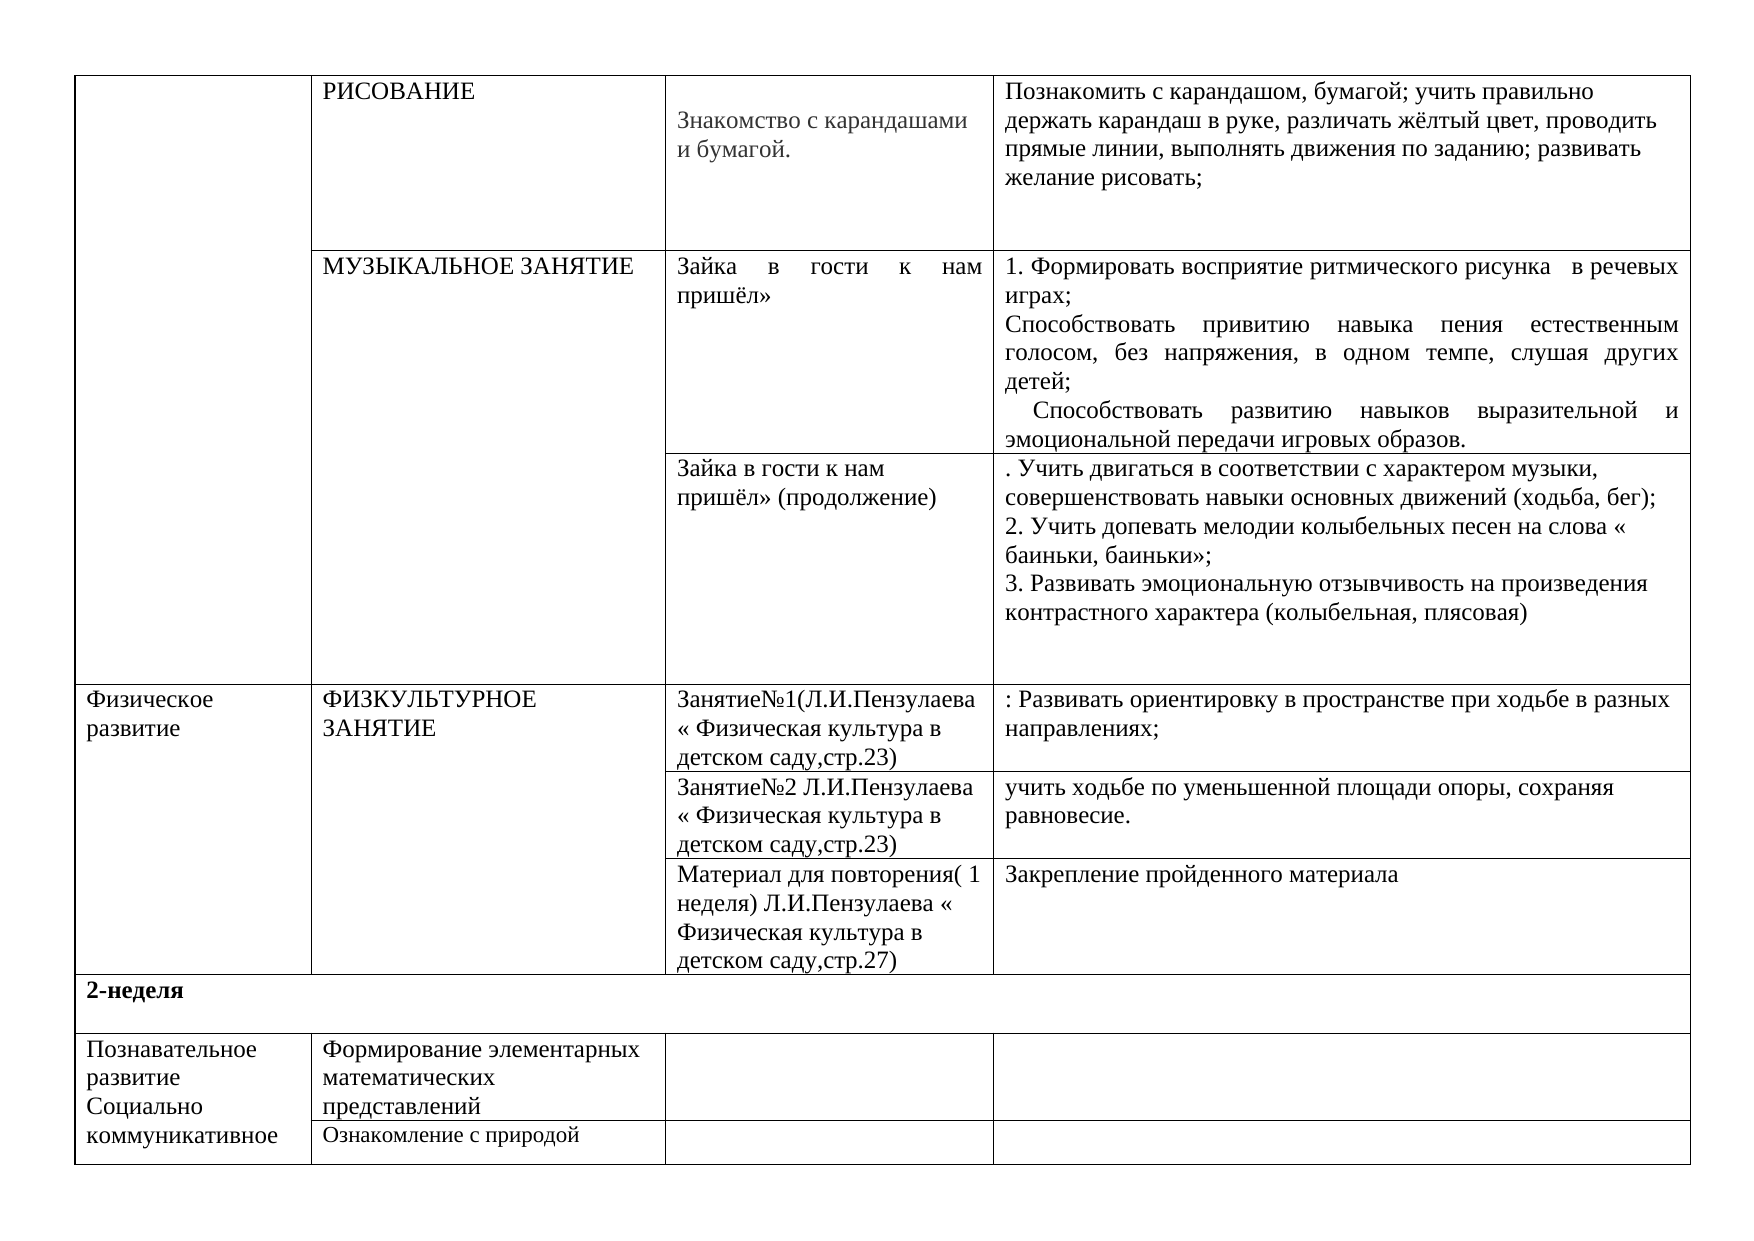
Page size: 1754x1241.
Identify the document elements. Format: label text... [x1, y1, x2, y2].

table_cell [312, 1121, 665, 1164]
table_cell Формирование элементарных математических представлений [312, 1034, 665, 1120]
table_cell РИСОВАНИЕ [312, 76, 665, 250]
table_cell 1. Формировать восприятие ритмического рисунка в речевых играх; Способствовать привитию навыка пения естественным голосом, без напряжения, в одном темпе, слушая других детей; Способствовать развитию навыков выразительной и эмоциональной передачи игровых образов. [994, 251, 1690, 452]
table_cell . Учить двигаться в соответствии с характером музыки, совершенствовать навыки основных движений (ходьба, бег); 2. Учить допевать мелодии колыбельных песен на слова « баиньки, баиньки»; 3. Развивать эмоциональную отзывчивость на произведения контрастного характера (колыбельная, плясовая) [994, 454, 1690, 683]
table_cell Зайка в гости к нам пришёл» (продолжение) [666, 454, 993, 683]
table_cell Занятие№1(Л.И.Пензулаева « Физическая культура в детском саду,стр.23) [666, 685, 993, 771]
table_cell МУЗЫКАЛЬНОЕ ЗАНЯТИЕ [312, 251, 665, 683]
table_cell Познакомить с карандашом, бумагой; учить правильно держать карандаш в руке, различать жёлтый цвет, проводить прямые линии, выполнять движения по заданию; развивать желание рисовать; [994, 76, 1690, 250]
table_cell Закрепление пройденного материала [994, 859, 1690, 974]
table_cell ФИЗКУЛЬТУРНОЕ ЗАНЯТИЕ [312, 685, 665, 974]
table_cell [994, 1121, 1690, 1164]
table_cell : Развивать ориентировку в пространстве при ходьбе в разных направлениях; [994, 685, 1690, 771]
table_cell Физическое развитие [76, 685, 311, 974]
table_cell Занятие№2 Л.И.Пензулаева « Физическая культура в детском саду,стр.23) [666, 772, 993, 858]
table_cell учить ходьбе по уменьшенной площади опоры, сохраняя равновесие. [994, 772, 1690, 858]
table_cell [666, 1121, 993, 1164]
table_cell [994, 1034, 1690, 1120]
table_cell Познавательное развитие Социально коммуникативное развитие [76, 1034, 311, 1164]
table_cell Зайка в гости к нам пришёл» [666, 251, 993, 452]
table_cell Материал для повторения( 1 неделя) Л.И.Пензулаева « Физическая культура в детском саду,стр.27) [666, 859, 993, 974]
table_cell [666, 1034, 993, 1120]
table_cell Знакомство с карандашами и бумагой. [666, 76, 993, 250]
table_cell 2-неделя [76, 975, 1690, 1033]
